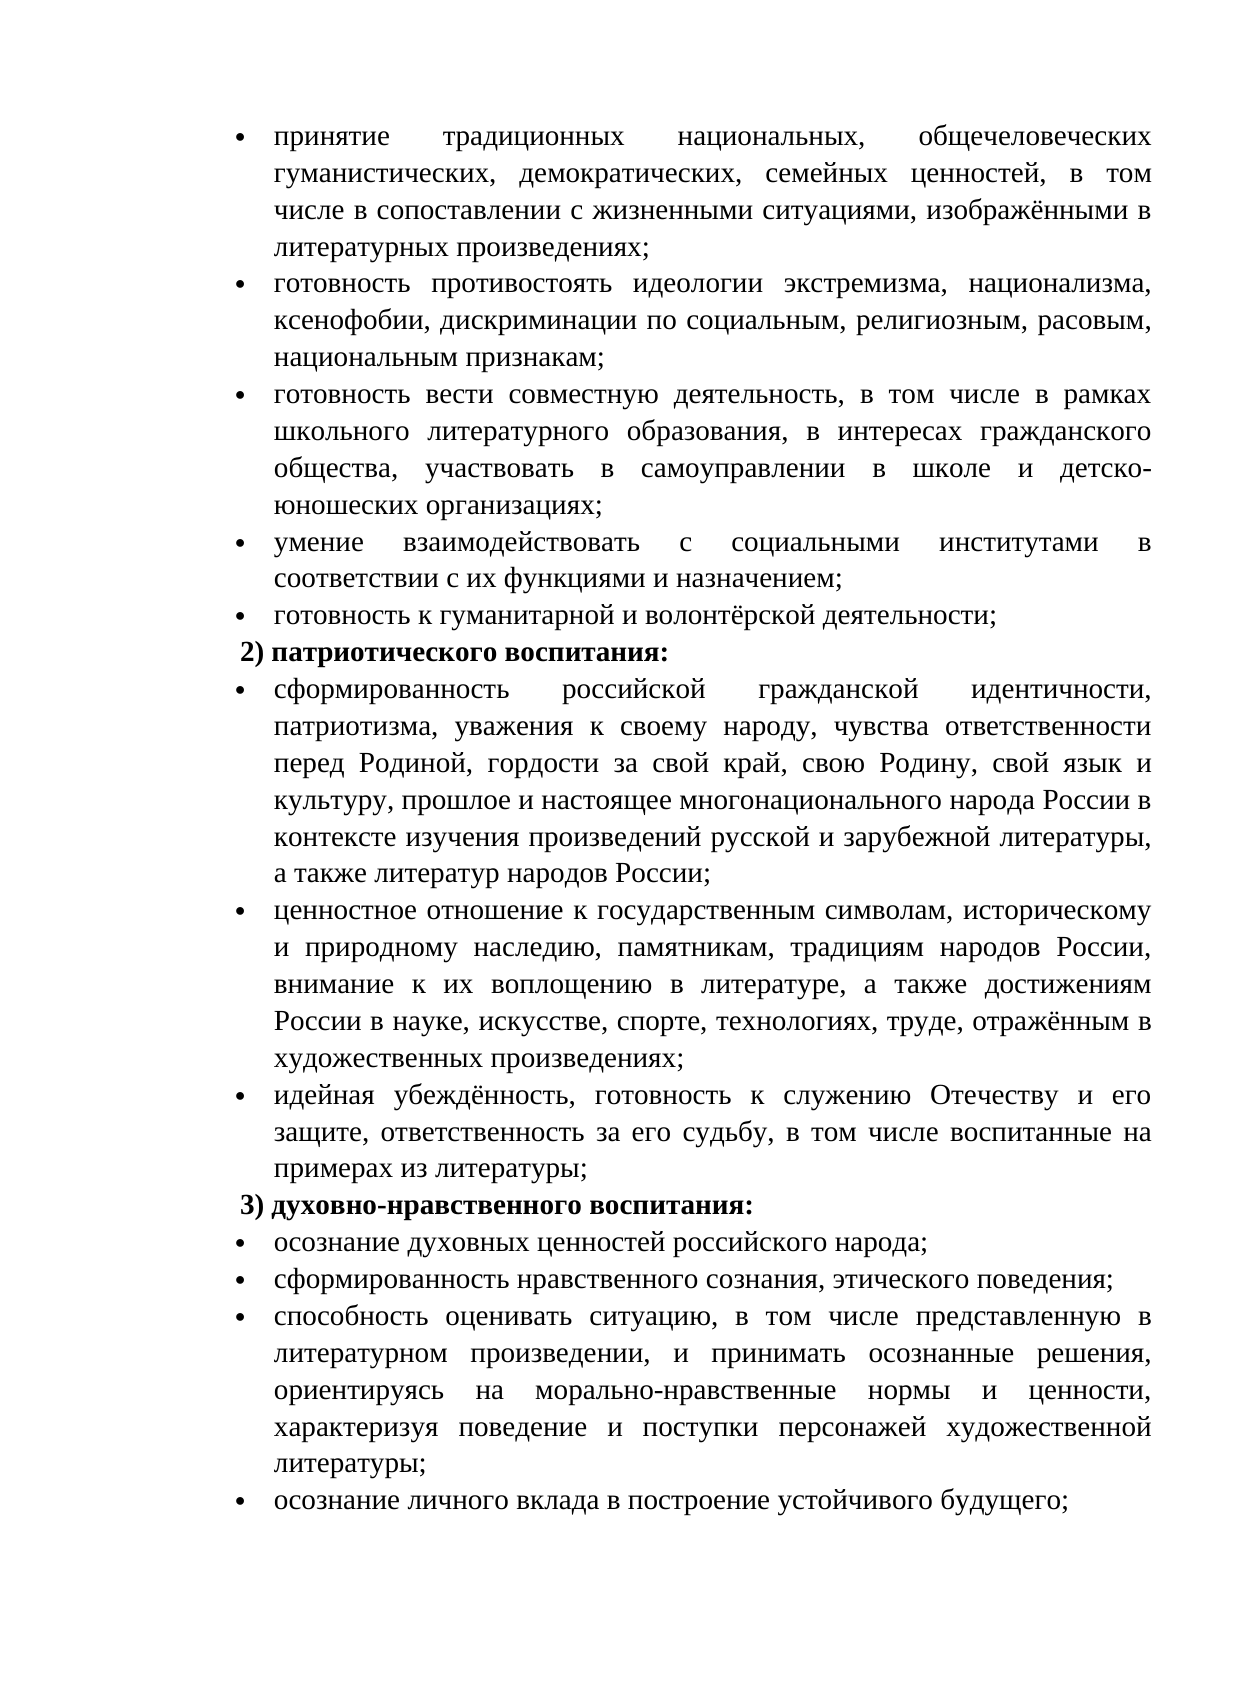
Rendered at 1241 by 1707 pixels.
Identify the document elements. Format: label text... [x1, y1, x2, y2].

list ценностное отношение к государственным символам, историческому и природному наследию, памятникам, традициям народов России, внимание к их воплощению в литературе, а также достижениям России в науке, искусстве, спорте, технологиях, труде, отражённым в художественных произведениях; [236, 892, 1152, 1073]
list способность оценивать ситуацию, в том числе представленную в литературном произведении, и принимать осознанные решения, ориентируясь на морально-нравственные нормы и ценности, характеризуя поведение и поступки персонажей художественной литературы; [236, 1298, 1152, 1479]
list готовность противостоять идеологии экстремизма, национализма, ксенофобии, дискриминации по социальным, религиозным, расовым, национальным признакам; [236, 266, 1152, 373]
list осознание личного вклада в построение устойчивого будущего; [236, 1482, 1152, 1516]
text 2) патриотического воспитания: [177, 634, 1152, 668]
list идейная убеждённость, готовность к служению Отечеству и его защите, ответственность за его судьбу, в том числе воспитанные на примерах из литературы; [236, 1077, 1152, 1184]
list умение взаимодействовать с социальными институтами в соответствии с их функциями и назначением; [236, 524, 1152, 594]
list сформированность российской гражданской идентичности, патриотизма, уважения к своему народу, чувства ответственности перед Родиной, гордости за свой край, свою Родину, свой язык и культуру, прошлое и настоящее многонационального народа России в контексте изучения произведений русской и зарубежной литературы, а также литератур народов России; [236, 671, 1152, 889]
list готовность вести совместную деятельность, в том числе в рамках школьного литературного образования, в интересах гражданского общества, участвовать в самоуправлении в школе и детско-юношеских организациях; [236, 376, 1152, 520]
list сформированность нравственного сознания, этического поведения; [236, 1261, 1152, 1295]
list готовность к гуманитарной и волонтёрской деятельности; [236, 597, 1152, 631]
list принятие традиционных национальных, общечеловеческих гуманистических, демократических, семейных ценностей, в том числе в сопоставлении с жизненными ситуациями, изображёнными в литературных произведениях; [236, 118, 1152, 262]
text 3) духовно-нравственного воспитания: [177, 1187, 1152, 1221]
list осознание духовных ценностей российского народа; [236, 1224, 1152, 1258]
